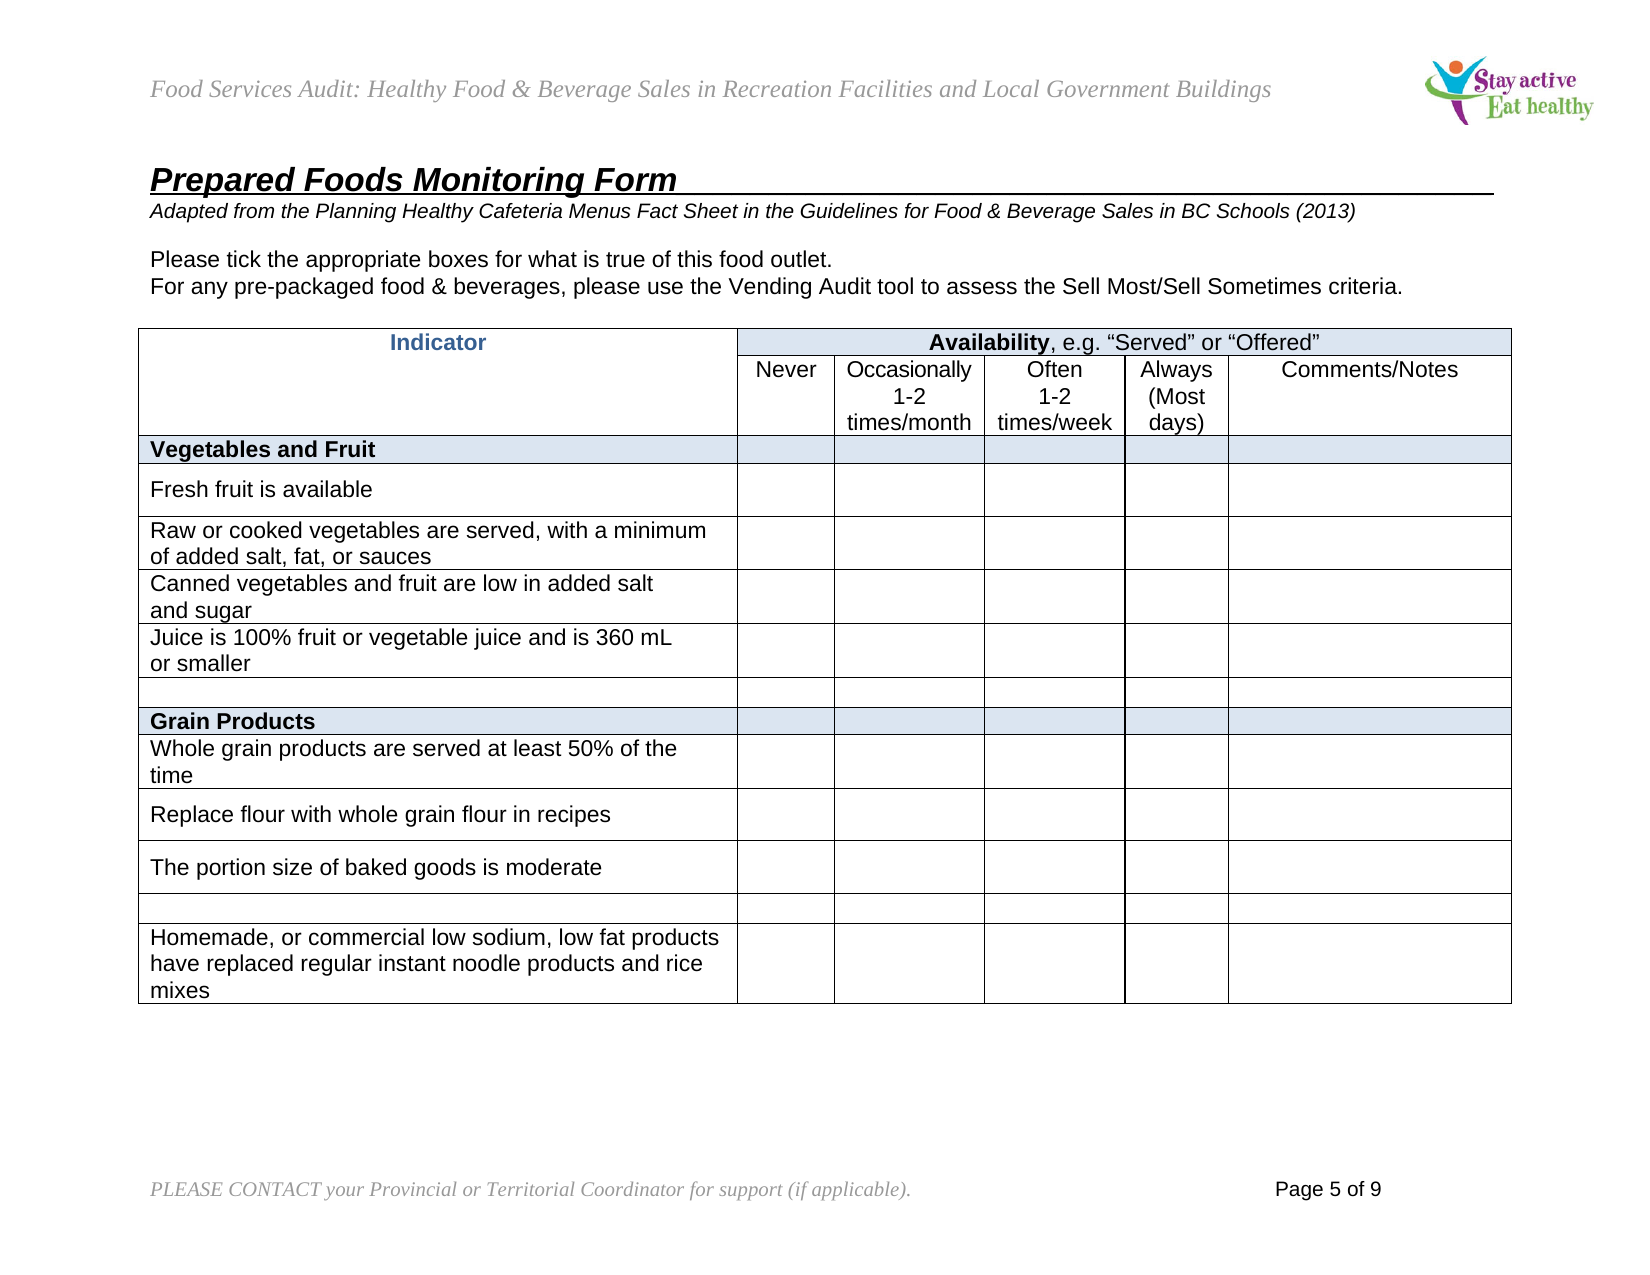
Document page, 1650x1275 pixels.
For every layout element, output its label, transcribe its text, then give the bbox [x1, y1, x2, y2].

text For any pre-packaged food & beverages, please use the Vending Audit tool to assess the Sell Most/Sell Sometimes criteria. [150, 273, 1500, 299]
table_cell [738, 570, 834, 623]
table_cell [1126, 708, 1228, 734]
table_cell [738, 735, 834, 788]
text Please tick the appropriate boxes for what is true of this food outlet. [150, 246, 1500, 273]
table_cell [835, 841, 984, 893]
table_cell [738, 464, 834, 516]
table_cell [1126, 517, 1228, 569]
table_cell [1126, 789, 1228, 840]
table_cell [1229, 464, 1511, 516]
table_cell [835, 570, 984, 623]
table_cell [1126, 678, 1228, 707]
table_cell Whole grain products are served at least 50% of the time [139, 735, 737, 788]
table_cell [738, 894, 834, 923]
table_cell [1229, 735, 1511, 788]
table_cell [985, 924, 1124, 1003]
table_cell [1126, 841, 1228, 893]
table_cell [835, 924, 984, 1003]
table_cell The portion size of baked goods is moderate [139, 841, 737, 893]
table_cell Often 1-2 times/week [985, 356, 1124, 435]
table_cell [1126, 735, 1228, 788]
table_cell Vegetables and Fruit [139, 436, 737, 463]
table_cell [835, 894, 984, 923]
table_cell [1229, 570, 1511, 623]
table_cell [1229, 436, 1511, 463]
table_cell [835, 624, 984, 677]
table_cell Juice is 100% fruit or vegetable juice and is 360 mL or smaller [139, 624, 737, 677]
table_cell [1229, 789, 1511, 840]
table_cell [139, 678, 737, 707]
table_cell [985, 841, 1124, 893]
table_cell [1229, 517, 1511, 569]
table_cell Grain Products [139, 708, 737, 734]
table_cell [1126, 624, 1228, 677]
table_cell [1126, 924, 1228, 1003]
table_cell [835, 735, 984, 788]
table_cell [1126, 570, 1228, 623]
table_cell [985, 436, 1124, 463]
table_cell [738, 708, 834, 734]
table_cell [985, 894, 1124, 923]
table_cell Homemade, or commercial low sodium, low fat products have replaced regular instant noodle products and rice mixes [139, 924, 737, 1003]
table_cell Comments/Notes [1229, 356, 1511, 435]
table_cell Occasionally 1-2 times/month [835, 356, 984, 435]
table_cell [738, 436, 834, 463]
text Prepared Foods Monitoring Form____________________________________________ [150, 160, 1500, 198]
table_cell [835, 678, 984, 707]
picture [1425, 56, 1594, 125]
table_cell [1126, 894, 1228, 923]
table_cell Always (Most days) [1126, 356, 1228, 435]
table_cell [985, 678, 1124, 707]
table_cell [1229, 924, 1511, 1003]
table_cell [835, 464, 984, 516]
table_cell Canned vegetables and fruit are low in added salt and sugar [139, 570, 737, 623]
table_cell [1229, 708, 1511, 734]
table_cell [738, 841, 834, 893]
table_cell [738, 789, 834, 840]
table_cell [738, 678, 834, 707]
table_cell [1229, 678, 1511, 707]
table_cell [139, 894, 737, 923]
table_cell [1126, 464, 1228, 516]
table_cell [985, 789, 1124, 840]
table_cell [1229, 894, 1511, 923]
table_cell [985, 624, 1124, 677]
table_cell [738, 624, 834, 677]
table_cell [985, 708, 1124, 734]
table_cell Replace flour with whole grain flour in recipes [139, 789, 737, 840]
table_cell [985, 517, 1124, 569]
table_header Availability, e.g. “Served” or “Offered” [738, 329, 1511, 355]
table_cell [738, 517, 834, 569]
table_cell [835, 517, 984, 569]
table_cell [1126, 436, 1228, 463]
table_cell [835, 436, 984, 463]
table_cell [738, 924, 834, 1003]
table_cell [1229, 624, 1511, 677]
table_cell Fresh fruit is available [139, 464, 737, 516]
table_header Indicator [139, 329, 737, 435]
text Adapted from the Planning Healthy Cafeteria Menus Fact Sheet in the Guidelines for Food & Beverage Sales in BC Schools (2013) [150, 198, 1500, 222]
table_cell [985, 735, 1124, 788]
table_cell Never [738, 356, 834, 435]
table_cell [1229, 841, 1511, 893]
table_cell [985, 570, 1124, 623]
table_cell [985, 464, 1124, 516]
table_cell [835, 789, 984, 840]
table_cell [835, 708, 984, 734]
table_cell Raw or cooked vegetables are served, with a minimum of added salt, fat, or sauces [139, 517, 737, 569]
